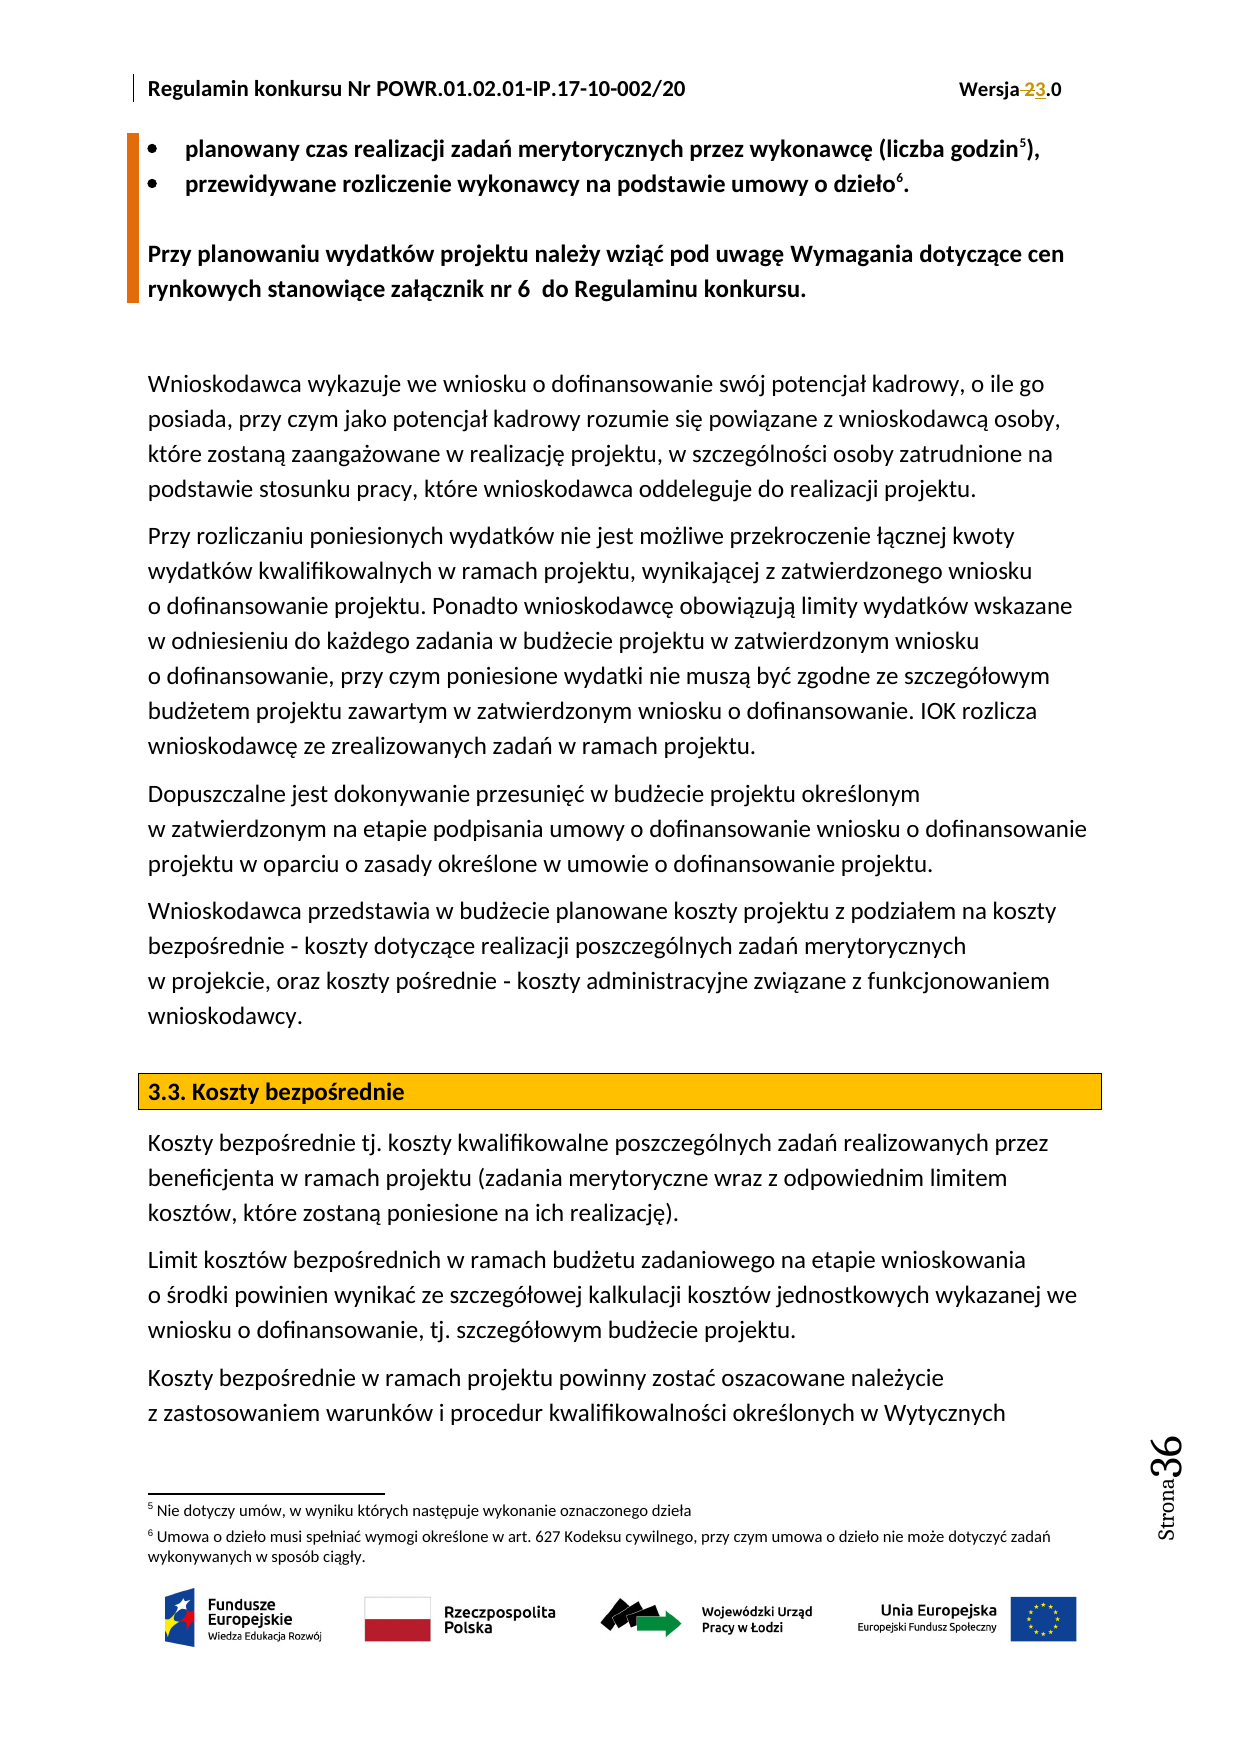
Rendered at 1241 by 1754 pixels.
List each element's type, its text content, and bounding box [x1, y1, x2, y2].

text Limit kosztów bezpośrednich w ramach budżetu zadaniowego na etapie wnioskowania o środki powinien wynikać ze szczegółowej kalkulacji kosztów jednostkowych wykazanej we wniosku o dofinansowanie, tj. szczegółowym budżecie projektu. [148, 1244, 1093, 1345]
text Przy rozliczaniu poniesionych wydatków nie jest możliwe przekroczenie łącznej kwoty wydatków kwalifikowalnych w ramach projektu, wynikającej z zatwierdzonego wniosku o dofinansowanie projektu. Ponadto wnioskodawcę obowiązują limity wydatków wskazane w odniesieniu do każdego zadania w budżecie projektu w zatwierdzonym wniosku o dofinansowanie, przy czym poniesione wydatki nie muszą być zgodne ze szczegółowym budżetem projektu zawartym w zatwierdzonym wniosku o dofinansowanie. IOK rozlicza wnioskodawcę ze zrealizowanych zadań w ramach projektu. [148, 520, 1093, 761]
picture [147, 1567, 1093, 1664]
list planowany czas realizacji zadań merytorycznych przez wykonawcę (liczba godzin), [148, 133, 1093, 163]
text Przy planowaniu wydatków projektu należy wziąć pod uwagę Wymagania dotyczące cen rynkowych stanowiące załącznik nr 6 do Regulaminu konkursu. [139, 238, 1093, 303]
text Wnioskodawca wykazuje we wniosku o dofinansowanie swój potencjał kadrowy, o ile go posiada, przy czym jako potencjał kadrowy rozumie się powiązane z wnioskodawcą osoby, które zostaną zaangażowane w realizację projektu, w szczególności osoby zatrudnione na podstawie stosunku pracy, które wnioskodawca oddeleguje do realizacji projektu. [148, 368, 1093, 503]
list Koszty bezpośrednie [139, 1074, 1101, 1109]
text Koszty bezpośrednie tj. koszty kwalifikowalne poszczególnych zadań realizowanych przez beneficjenta w ramach projektu (zadania merytoryczne wraz z odpowiednim limitem kosztów, które zostaną poniesione na ich realizację). [148, 1127, 1093, 1227]
list przewidywane rozliczenie wykonawcy na podstawie umowy o dzieło. [139, 168, 1093, 198]
text Dopuszczalne jest dokonywanie przesunięć w budżecie projektu określonym w zatwierdzonym na etapie podpisania umowy o dofinansowanie wniosku o dofinansowanie projektu w oparciu o zasady określone w umowie o dofinansowanie projektu. [148, 778, 1093, 878]
text Wnioskodawca przedstawia w budżecie planowane koszty projektu z podziałem na koszty bezpośrednie ‐ koszty dotyczące realizacji poszczególnych zadań merytorycznych w projekcie, oraz koszty pośrednie ‐ koszty administracyjne związane z funkcjonowaniem wnioskodawcy. [148, 895, 1093, 1031]
